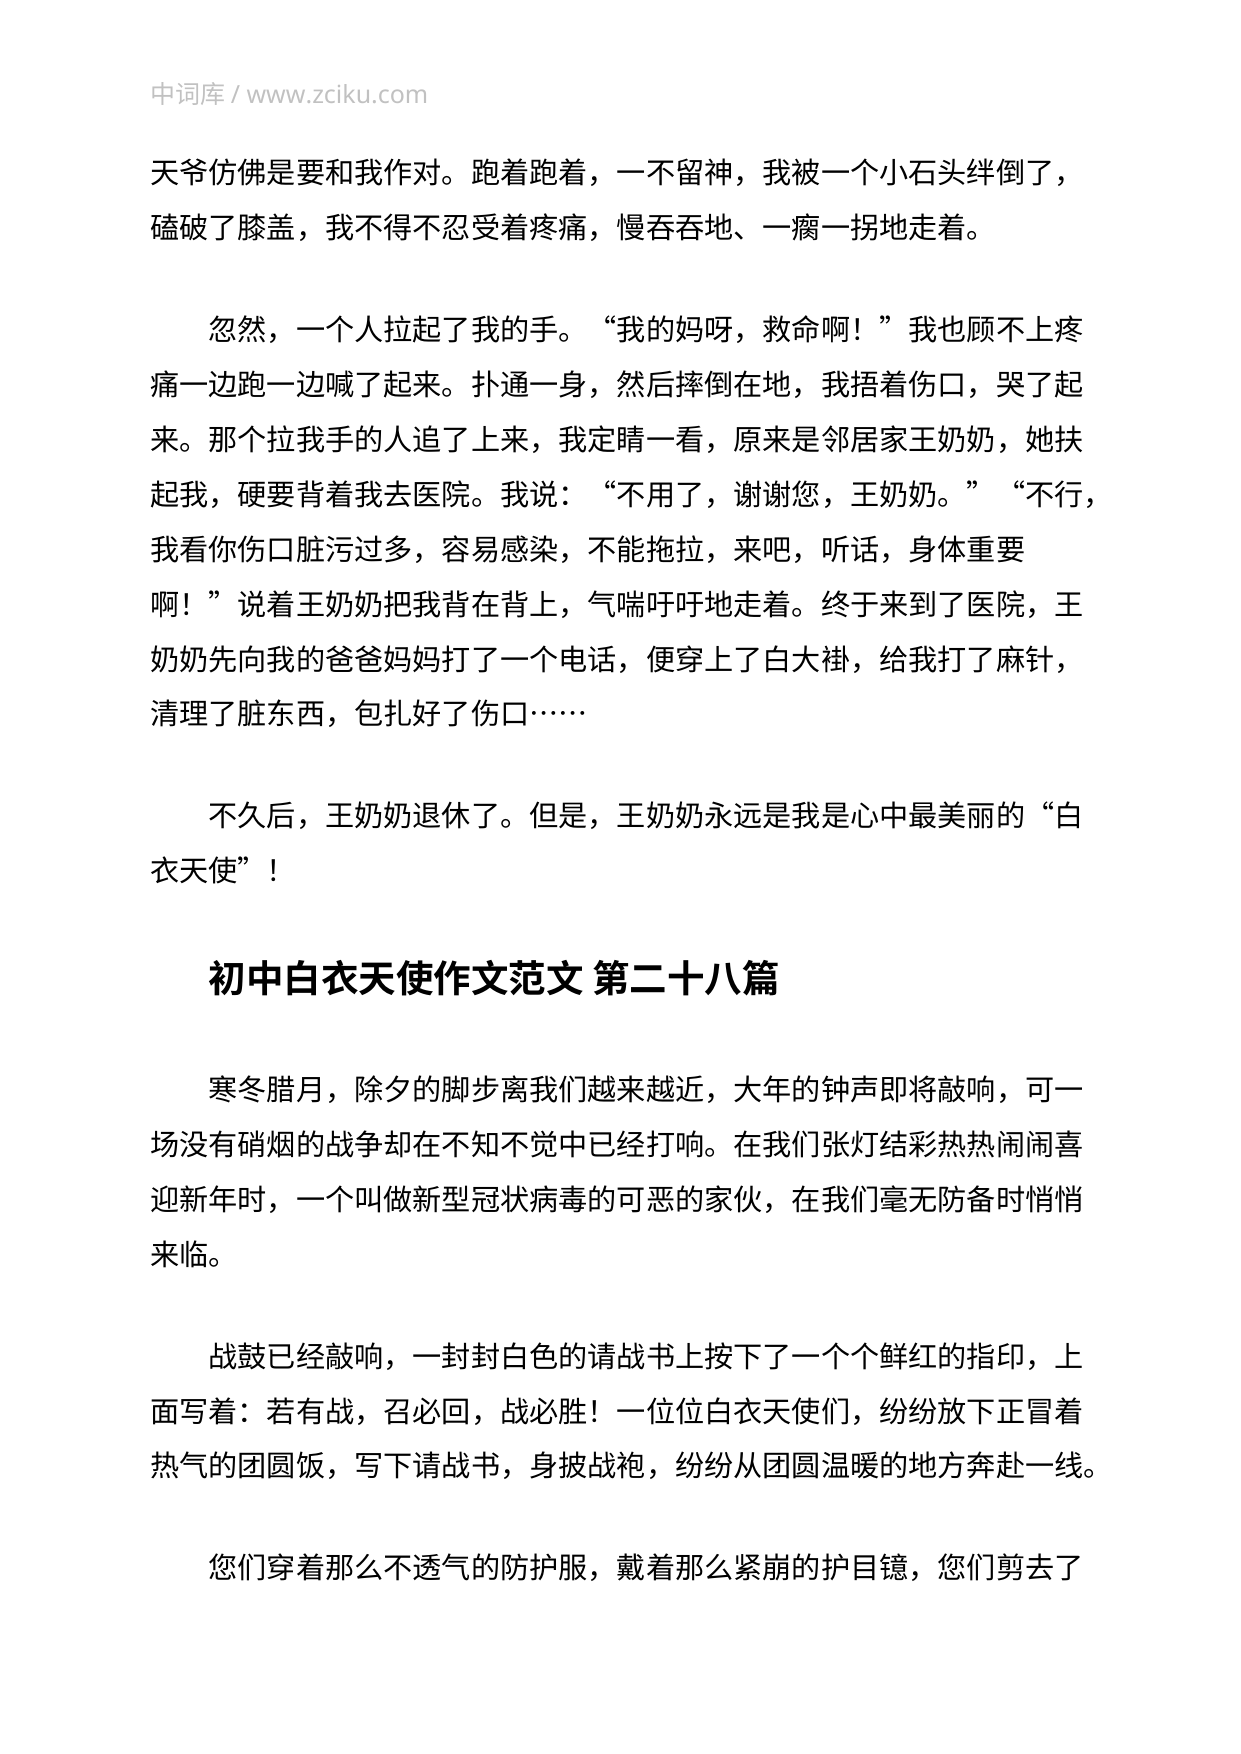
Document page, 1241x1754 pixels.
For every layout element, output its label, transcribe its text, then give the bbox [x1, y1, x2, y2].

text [150, 150, 1090, 247]
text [150, 1545, 1090, 1587]
text 不久后，王奶奶退休了。但是，王奶奶永远是我是心中最美丽的“白衣天使”！ [150, 793, 1090, 890]
text 忽然，一个人拉起了我的手。“我的妈呀，救命啊！”我也顾不上疼痛一边跑一边喊了起来。扑通一身，然后摔倒在地，我捂着伤口，哭了起来。那个拉我手的人追了上来，我定睛一看，原来是邻居家王奶奶，她扶起我，硬要背着我去医院。我说：“不用了，谢谢您，王奶奶。”“不行，我看你伤口脏污过多，容易感染，不能拖拉，来吧，听话，身体重要啊！”说着王奶奶把我背在背上，气喘吁吁地走着。终于来到了医院，王奶奶先向我的爸爸妈妈打了一个电话，便穿上了白大褂，给我打了麻针，清理了脏东西，包扎好了伤口…… [150, 307, 1090, 733]
text 寒冬腊月，除夕的脚步离我们越来越近，大年的钟声即将敲响，可一场没有硝烟的战争却在不知不觉中已经打响。在我们张灯结彩热热闹闹喜迎新年时，一个叫做新型冠状病毒的可恶的家伙，在我们毫无防备时悄悄来临。 [150, 1067, 1090, 1274]
text 战鼓已经敲响，一封封白色的请战书上按下了一个个鲜红的指印，上面写着：若有战，召必回，战必胜！一位位白衣天使们，纷纷放下正冒着热气的团圆饭，写下请战书，身披战袍，纷纷从团圆温暖的地方奔赴一线。 [150, 1333, 1090, 1485]
text 初中白衣天使作文范文 第二十八篇 [150, 949, 1090, 1004]
